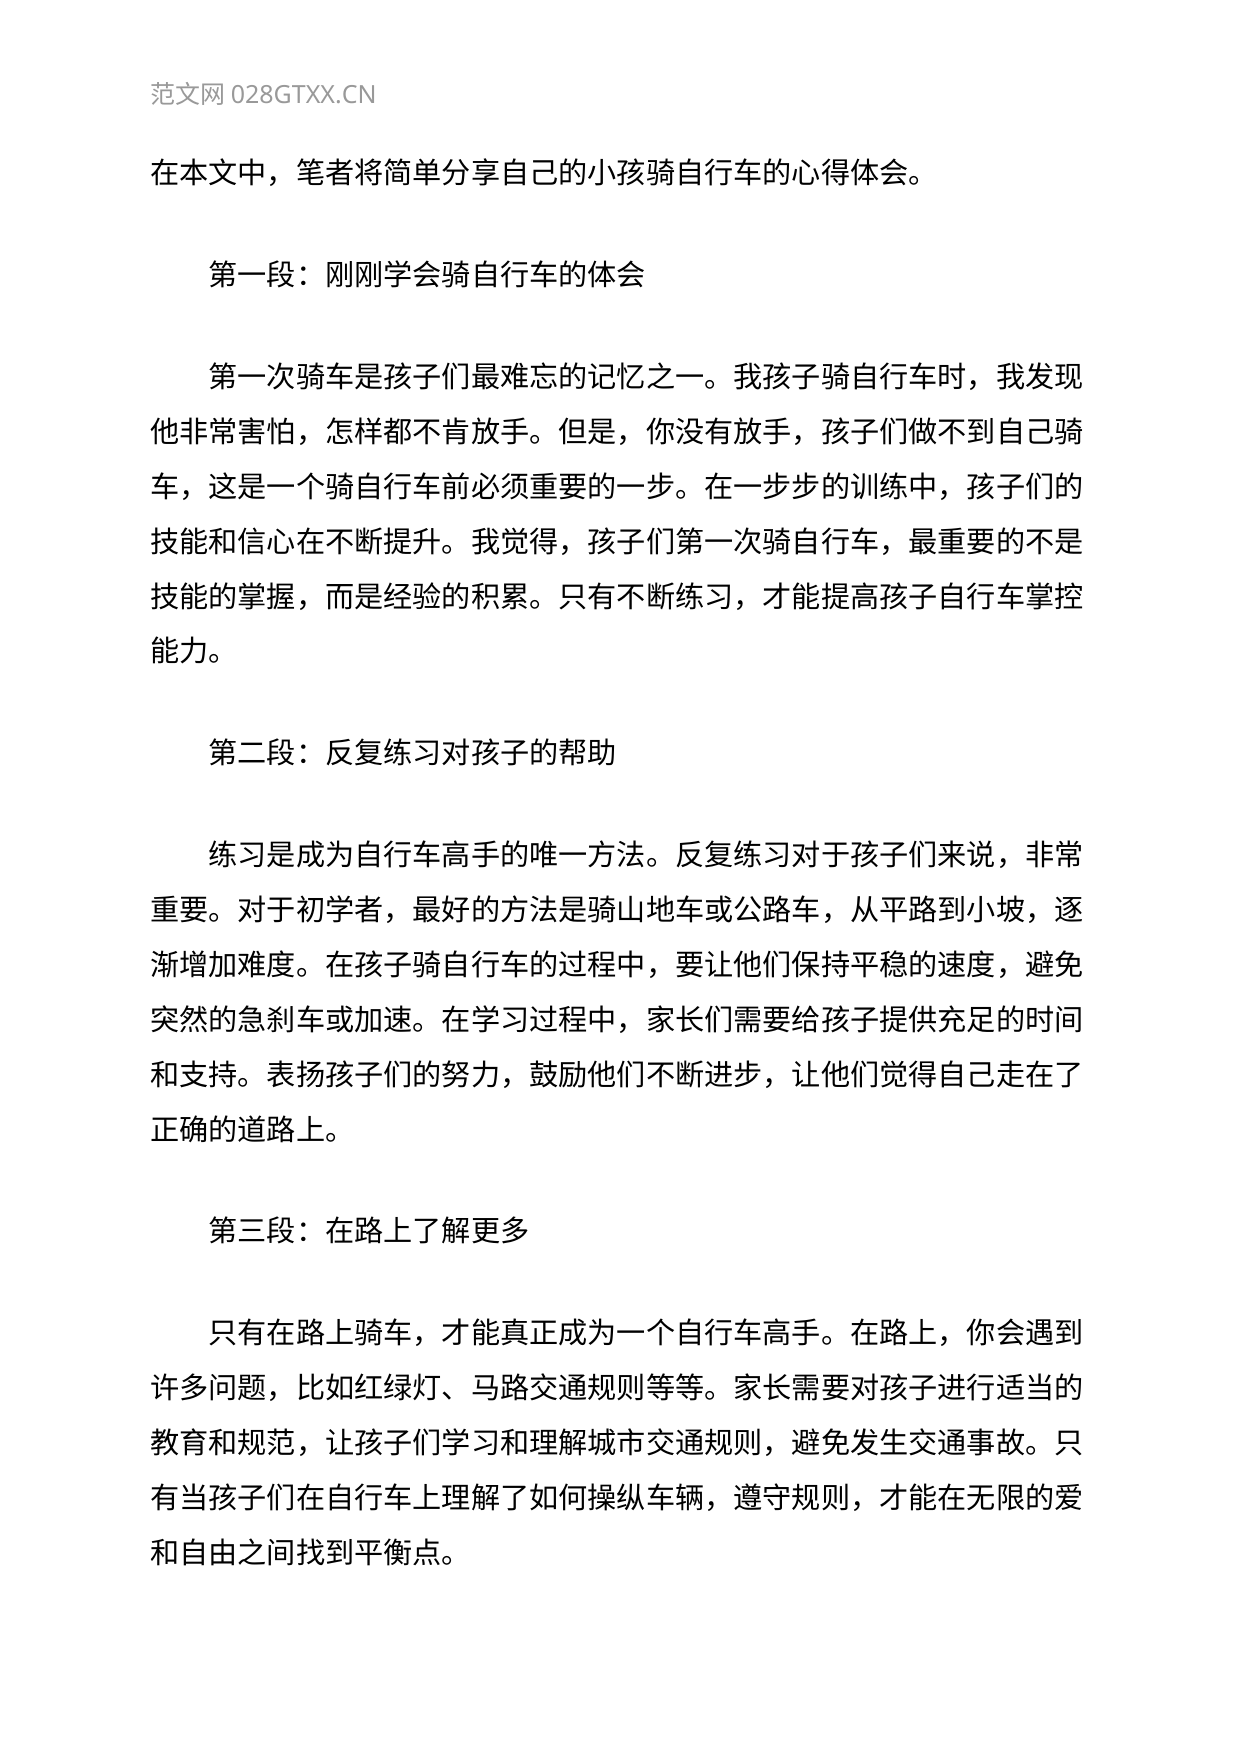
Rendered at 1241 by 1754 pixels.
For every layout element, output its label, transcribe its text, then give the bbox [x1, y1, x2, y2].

text 第一段：刚刚学会骑自行车的体会 [150, 252, 1090, 294]
text 只有在路上骑车，才能真正成为一个自行车高手。在路上，你会遇到许多问题，比如红绿灯、马路交通规则等等。家长需要对孩子进行适当的教育和规范，让孩子们学习和理解城市交通规则，避免发生交通事故。只有当孩子们在自行车上理解了如何操纵车辆，遵守规则，才能在无限的爱和自由之间找到平衡点。 [150, 1309, 1090, 1571]
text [150, 150, 1090, 192]
text 第二段：反复练习对孩子的帮助 [150, 730, 1090, 772]
text 练习是成为自行车高手的唯一方法。反复练习对于孩子们来说，非常重要。对于初学者，最好的方法是骑山地车或公路车，从平路到小坡，逐渐增加难度。在孩子骑自行车的过程中，要让他们保持平稳的速度，避免突然的急刹车或加速。在学习过程中，家长们需要给孩子提供充足的时间和支持。表扬孩子们的努力，鼓励他们不断进步，让他们觉得自己走在了正确的道路上。 [150, 832, 1090, 1148]
text 第三段：在路上了解更多 [150, 1208, 1090, 1250]
text 第一次骑车是孩子们最难忘的记忆之一。我孩子骑自行车时，我发现他非常害怕，怎样都不肯放手。但是，你没有放手，孩子们做不到自己骑车，这是一个骑自行车前必须重要的一步。在一步步的训练中，孩子们的技能和信心在不断提升。我觉得，孩子们第一次骑自行车，最重要的不是技能的掌握，而是经验的积累。只有不断练习，才能提高孩子自行车掌控能力。 [150, 353, 1090, 670]
